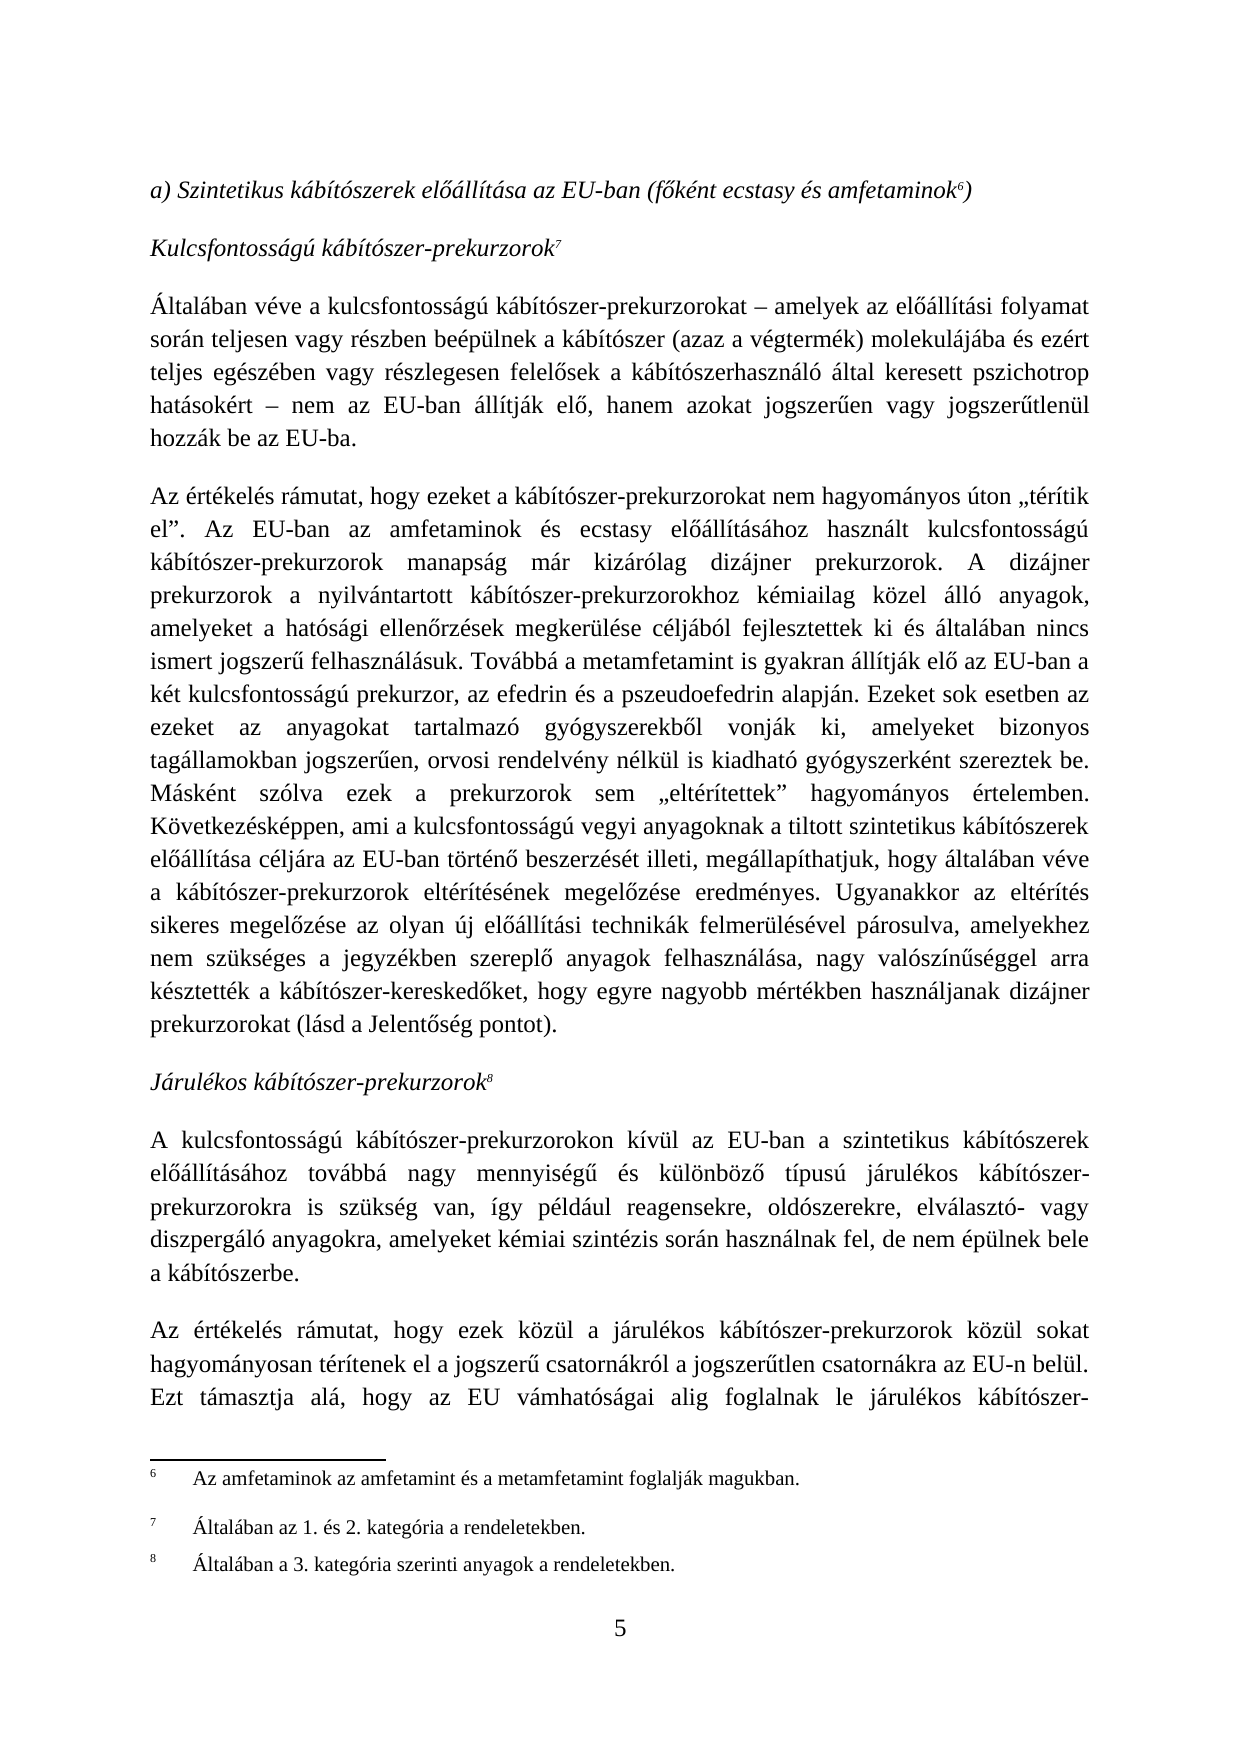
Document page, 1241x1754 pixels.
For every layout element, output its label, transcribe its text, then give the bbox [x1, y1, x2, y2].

text Kulcsfontosságú kábítószer-prekurzorok [150, 233, 1090, 262]
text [150, 1316, 1090, 1410]
text Általában véve a kulcsfontosságú kábítószer-prekurzorokat – amelyek az előállítási folyamat során teljesen vagy részben beépülnek a kábítószer (azaz a végtermék) molekulájába és ezért teljes egészében vagy részlegesen felelősek a kábítószerhasználó által keresett pszichotrop hatásokért – nem az EU-ban állítják elő, hanem azokat jogszerűen vagy jogszerűtlenül hozzák be az EU-ba. [150, 291, 1090, 452]
text a) Szintetikus kábítószerek előállítása az EU-ban (főként ecstasy és amfetaminok) [150, 175, 1090, 204]
text A kulcsfontosságú kábítószer-prekurzorokon kívül az EU-ban a szintetikus kábítószerek előállításához továbbá nagy mennyiségű és különböző típusú járulékos kábítószer-prekurzorokra is szükség van, így például reagensekre, oldószerekre, elválasztó- vagy diszpergáló anyagokra, amelyeket kémiai szintézis során használnak fel, de nem épülnek bele a kábítószerbe. [150, 1126, 1090, 1286]
text Járulékos kábítószer-prekurzorok [150, 1067, 1090, 1096]
text Az értékelés rámutat, hogy ezeket a kábítószer-prekurzorokat nem hagyományos úton „térítik el”. Az EU-ban az amfetaminok és ecstasy előállításához használt kulcsfontosságú kábítószer-prekurzorok manapság már kizárólag dizájner prekurzorok. A dizájner prekurzorok a nyilvántartott kábítószer-prekurzorokhoz kémiailag közel álló anyagok, amelyeket a hatósági ellenőrzések megkerülése céljából fejlesztettek ki és általában nincs ismert jogszerű felhasználásuk. Továbbá a metamfetamint is gyakran állítják elő az EU-ban a két kulcsfontosságú prekurzor, az efedrin és a pszeudoefedrin alapján. Ezeket sok esetben az ezeket az anyagokat tartalmazó gyógyszerekből vonják ki, amelyeket bizonyos tagállamokban jogszerűen, orvosi rendelvény nélkül is kiadható gyógyszerként szereztek be. Másként szólva ezek a prekurzorok sem „eltérítettek” hagyományos értelemben. Következésképpen, ami a kulcsfontosságú vegyi anyagoknak a tiltott szintetikus kábítószerek előállítása céljára az EU-ban történő beszerzését illeti, megállapíthatjuk, hogy általában véve a kábítószer-prekurzorok eltérítésének megelőzése eredményes. Ugyanakkor az eltérítés sikeres megelőzése az olyan új előállítási technikák felmerülésével párosulva, amelyekhez nem szükséges a jegyzékben szereplő anyagok felhasználása, nagy valószínűséggel arra késztették a kábítószer-kereskedőket, hogy egyre nagyobb mértékben használjanak dizájner prekurzorokat (lásd a Jelentőség pontot). [150, 481, 1090, 1038]
